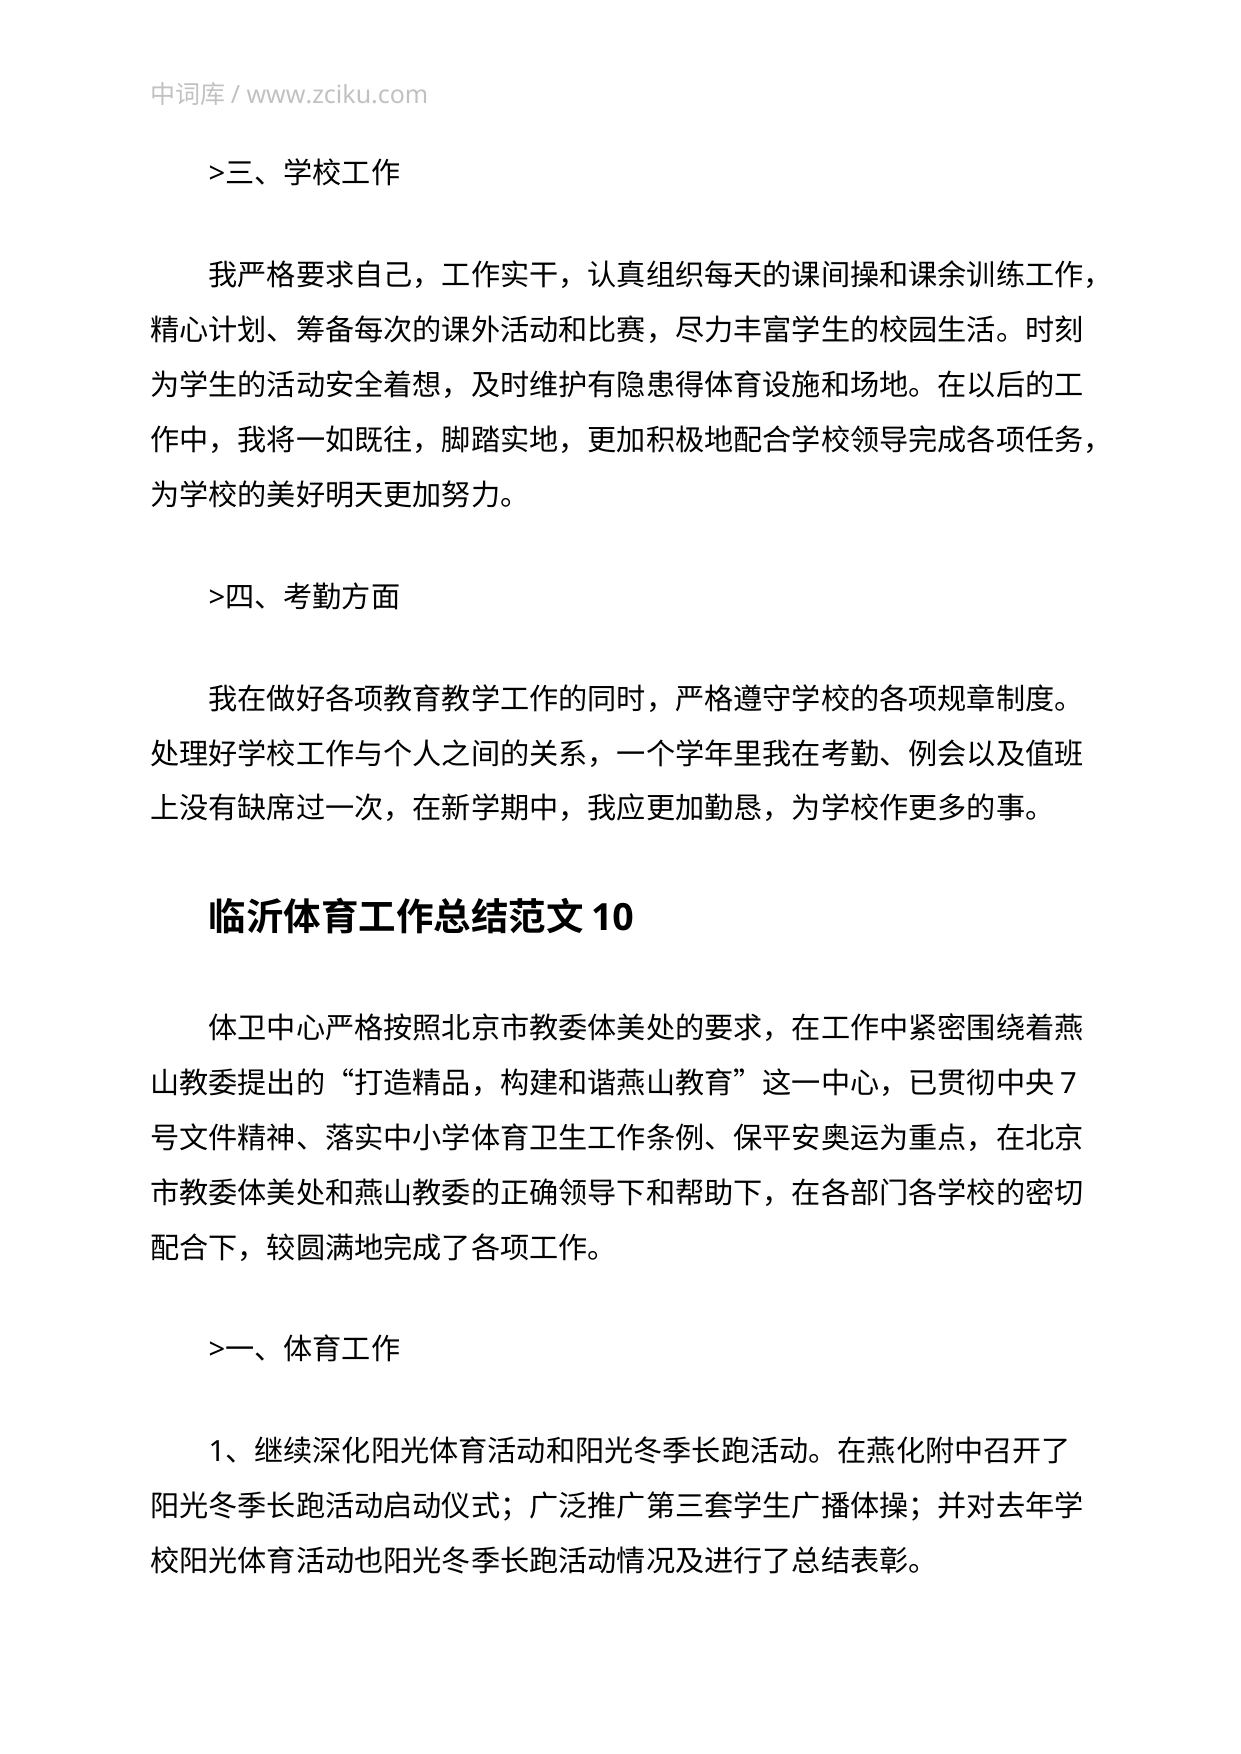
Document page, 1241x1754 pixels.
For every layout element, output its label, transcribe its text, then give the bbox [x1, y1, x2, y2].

text >四、考勤方面 [150, 573, 1090, 616]
text >一、体育工作 [150, 1326, 1090, 1368]
text >三、学校工作 [150, 150, 1090, 192]
text 1、继续深化阳光体育活动和阳光冬季长跑活动。在燕化附中召开了阳光冬季长跑活动启动仪式；广泛推广第三套学生广播体操；并对去年学校阳光体育活动也阳光冬季长跑活动情况及进行了总结表彰。 [150, 1428, 1090, 1580]
text 体卫中心严格按照北京市教委体美处的要求，在工作中紧密围绕着燕山教委提出的“打造精品，构建和谐燕山教育”这一中心，已贯彻中央7号文件精神、落实中小学体育卫生工作条例、保平安奥运为重点，在北京市教委体美处和燕山教委的正确领导下和帮助下，在各部门各学校的密切配合下，较圆满地完成了各项工作。 [150, 1004, 1090, 1266]
text 临沂体育工作总结范文10 [150, 887, 1090, 941]
text 我在做好各项教育教学工作的同时，严格遵守学校的各项规章制度。处理好学校工作与个人之间的关系，一个学年里我在考勤、例会以及值班上没有缺席过一次，在新学期中，我应更加勤恳，为学校作更多的事。 [150, 675, 1090, 827]
text 我严格要求自己，工作实干，认真组织每天的课间操和课余训练工作，精心计划、筹备每次的课外活动和比赛，尽力丰富学生的校园生活。时刻为学生的活动安全着想，及时维护有隐患得体育设施和场地。在以后的工作中，我将一如既往，脚踏实地，更加积极地配合学校领导完成各项任务，为学校的美好明天更加努力。 [150, 252, 1090, 514]
